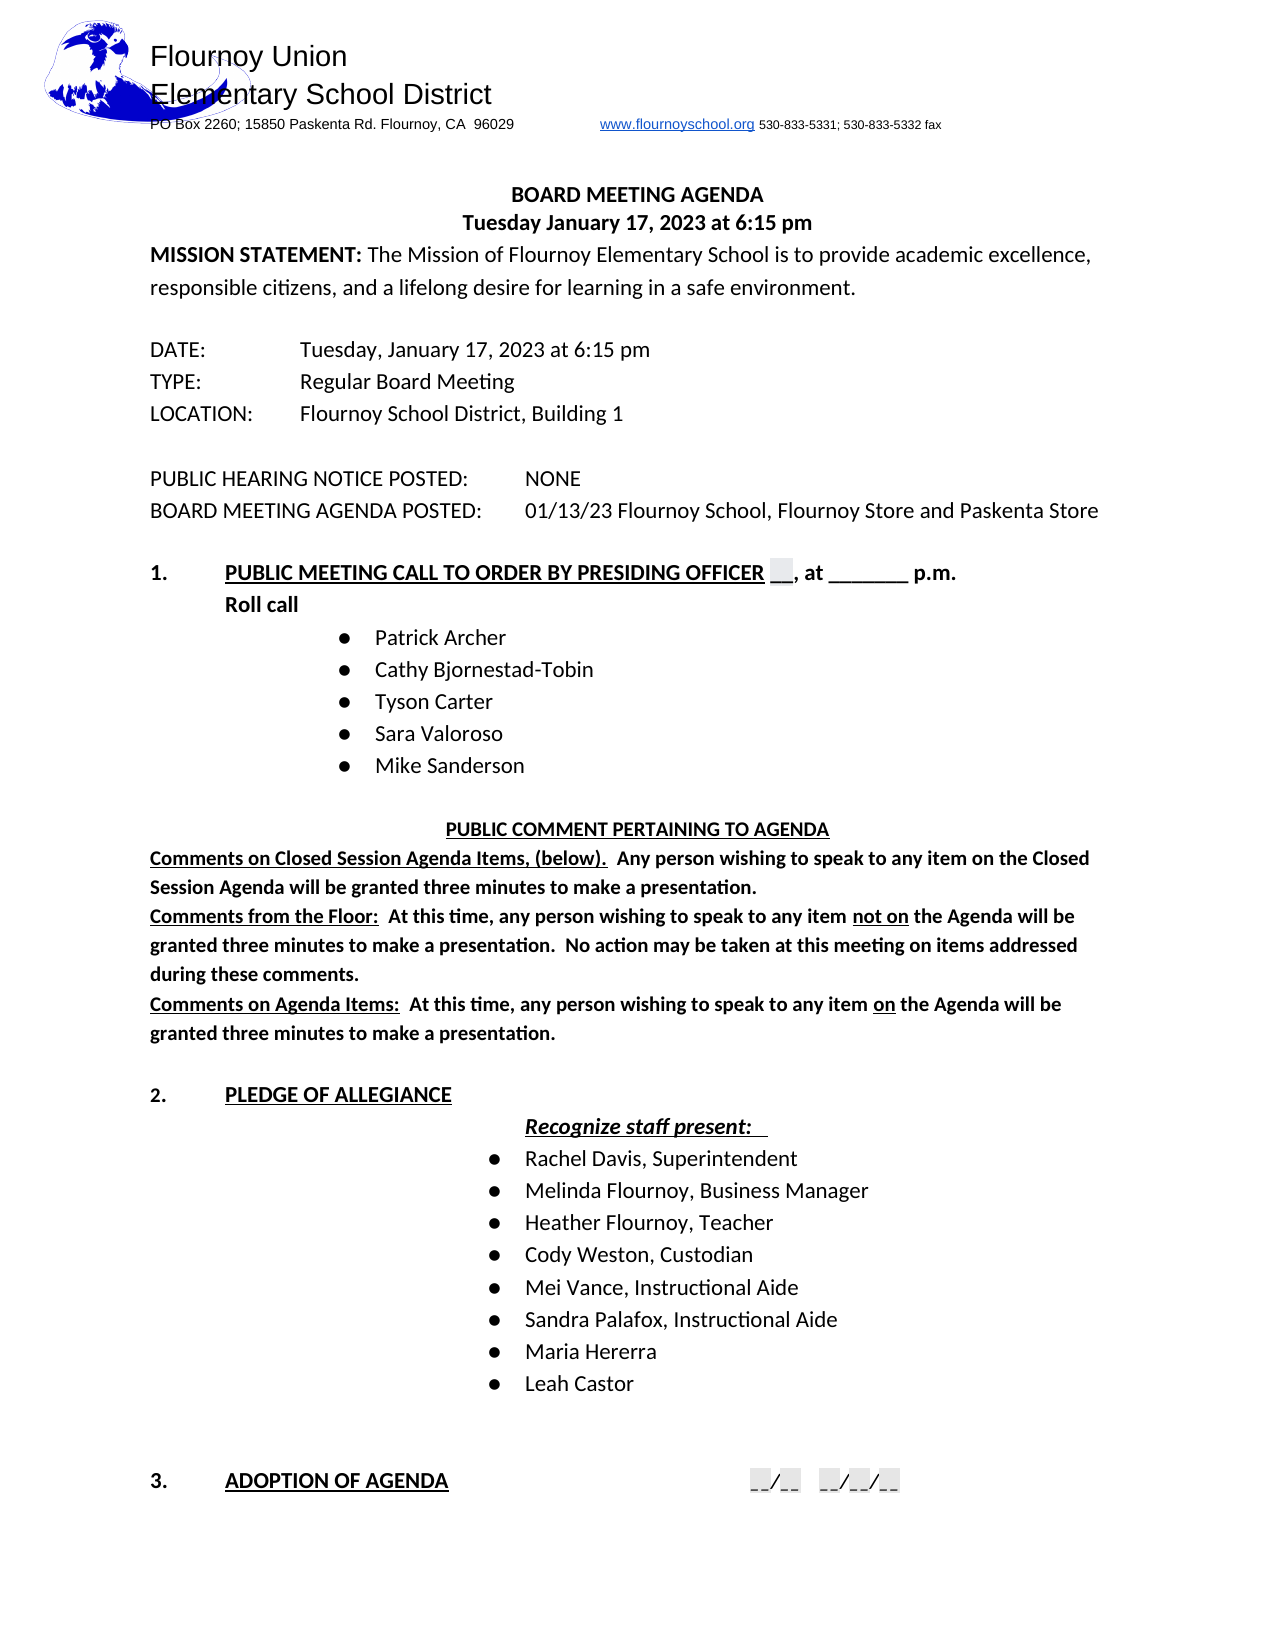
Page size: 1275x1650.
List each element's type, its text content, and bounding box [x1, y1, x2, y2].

text 1. PUBLIC MEETING CALL TO ORDER BY PRESIDING OFFICER , at _______ p.m. [150, 558, 770, 586]
text Comments on Closed Session Agenda Items, (below). Any person wishing to speak to any item on the Closed Session Agenda will be granted three minutes to make a presentation. [150, 845, 1125, 899]
text BOARD MEETING AGENDA POSTED: 01/13/23 Flournoy School, Flournoy Store and Paskenta Store [150, 496, 1125, 524]
list Sara Valoroso [337, 719, 1125, 747]
list Cathy Bjornestad-Tobin [337, 655, 1125, 683]
list Tyson Carter [337, 687, 1125, 715]
list Mike Sanderson [337, 751, 1125, 779]
text DATE: Tuesday, January 17, 2023 at 6:15 pm [150, 335, 1125, 363]
text TYPE: Regular Board Meeting [150, 367, 1125, 395]
list Patrick Archer [337, 623, 1125, 651]
list Leah Castor [487, 1369, 1125, 1397]
text Recognize staff present: [450, 1112, 1125, 1140]
list Sandra Palafox, Instructional Aide [487, 1305, 1125, 1333]
list Cody Weston, Custodian [487, 1241, 1125, 1269]
text Comments from the Floor: At this time, any person wishing to speak to any item not on the Agenda will be granted three minutes to make a presentation. No action may be taken at this meeting on items addressed during these comments. [150, 903, 1125, 987]
list Rachel Davis, Superintendent [487, 1144, 1125, 1172]
text PUBLIC HEARING NOTICE POSTED: NONE [150, 464, 1125, 492]
text Tuesday January 17, 2023 at 6:15 pm [150, 208, 1125, 236]
text 1. PUBLIC MEETING CALL TO ORDER BY PRESIDING OFFICER , at _______ p.m. [793, 558, 1125, 586]
text MISSION STATEMENT: The Mission of Flournoy Elementary School is to provide academic excellence, responsible citizens, and a lifelong desire for learning in a safe environment. [150, 240, 1125, 301]
text 3. ADOPTION OF AGENDA / // [150, 1466, 1125, 1494]
text 2. PLEDGE OF ALLEGIANCE [150, 1080, 1125, 1108]
text Comments on Agenda Items: At this time, any person wishing to speak to any item on the Agenda will be granted three minutes to make a presentation. [150, 991, 1125, 1045]
list Melinda Flournoy, Business Manager [487, 1176, 1125, 1204]
list Mei Vance, Instructional Aide [487, 1273, 1125, 1301]
text PUBLIC COMMENT PERTAINING TO AGENDA [150, 816, 1125, 841]
text LOCATION: Flournoy School District, Building 1 [150, 399, 1125, 427]
picture [34, 18, 260, 126]
list Maria Hererra [487, 1337, 1125, 1365]
text Roll call [150, 591, 1125, 618]
list Heather Flournoy, Teacher [487, 1208, 1125, 1236]
text BOARD MEETING AGENDA [150, 180, 1125, 208]
